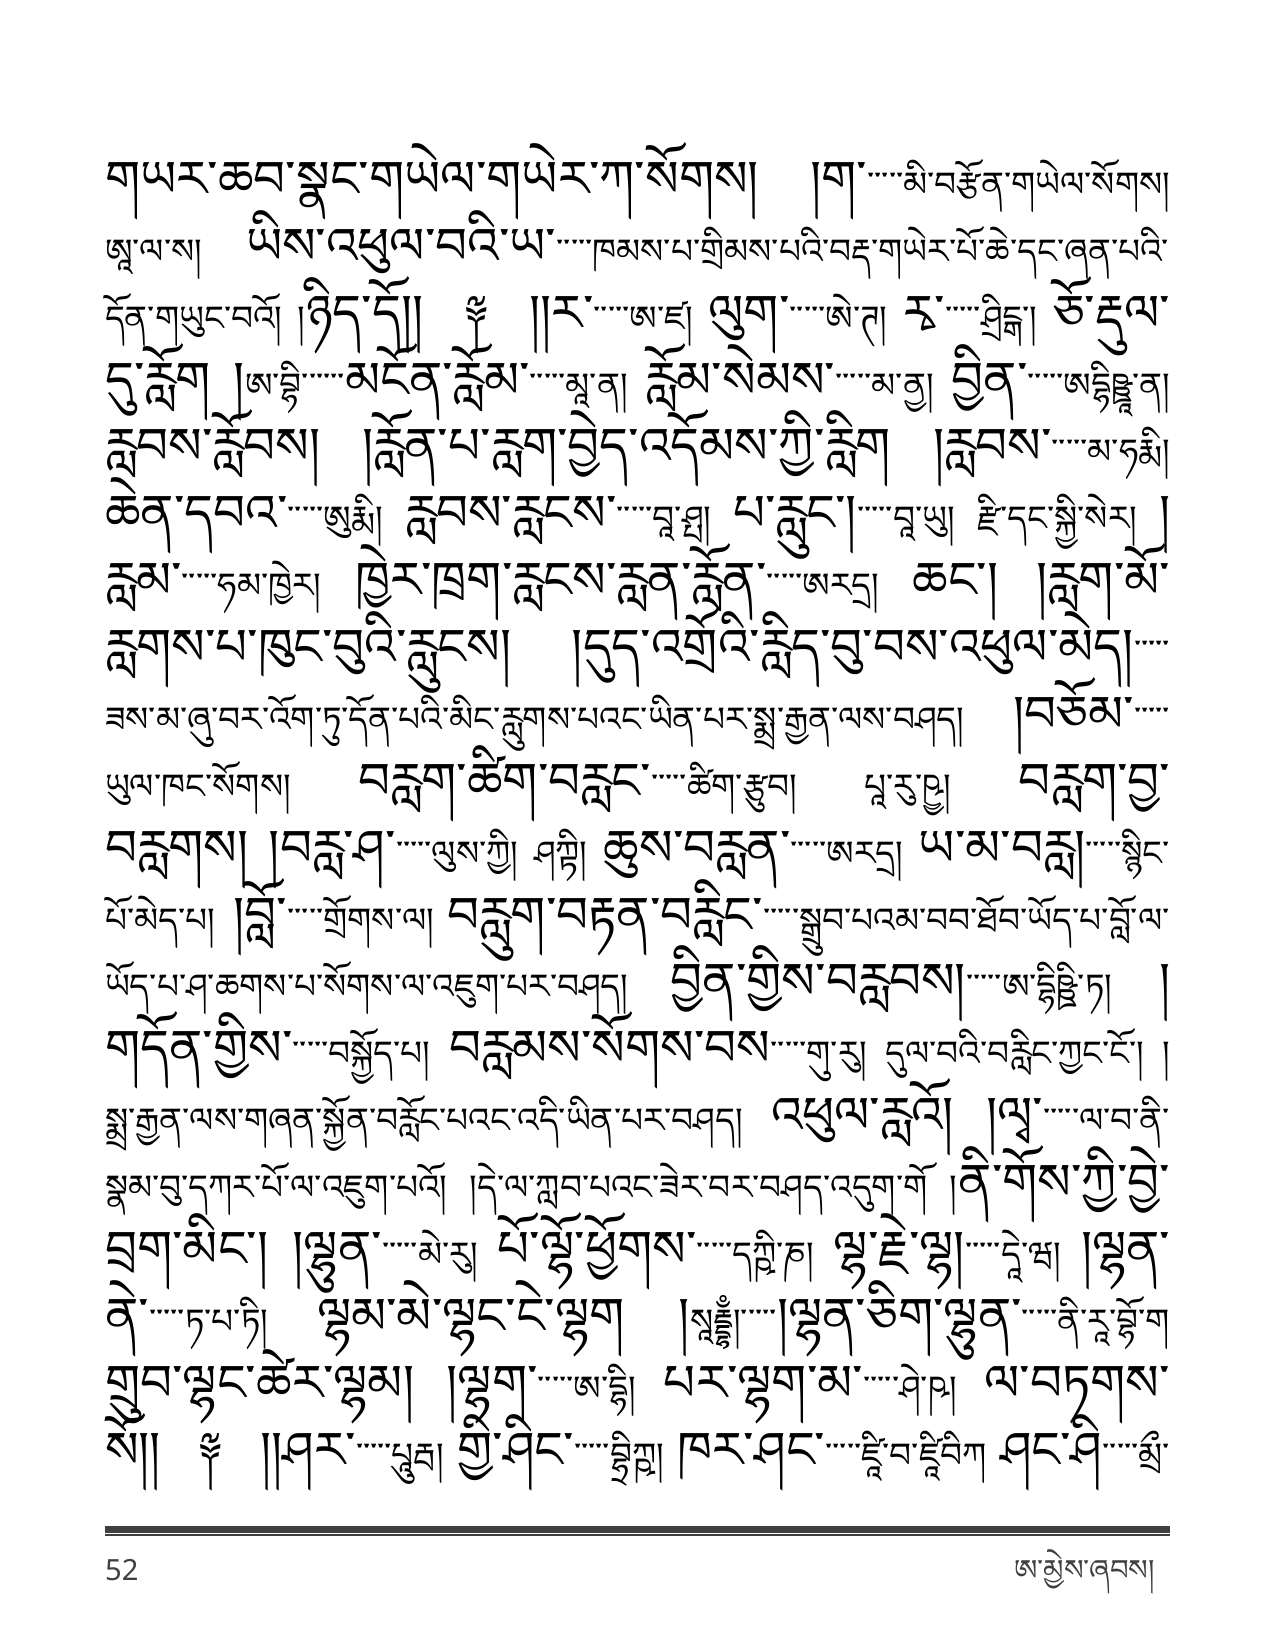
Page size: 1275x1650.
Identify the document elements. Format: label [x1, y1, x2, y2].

text [105, 150, 1170, 1479]
